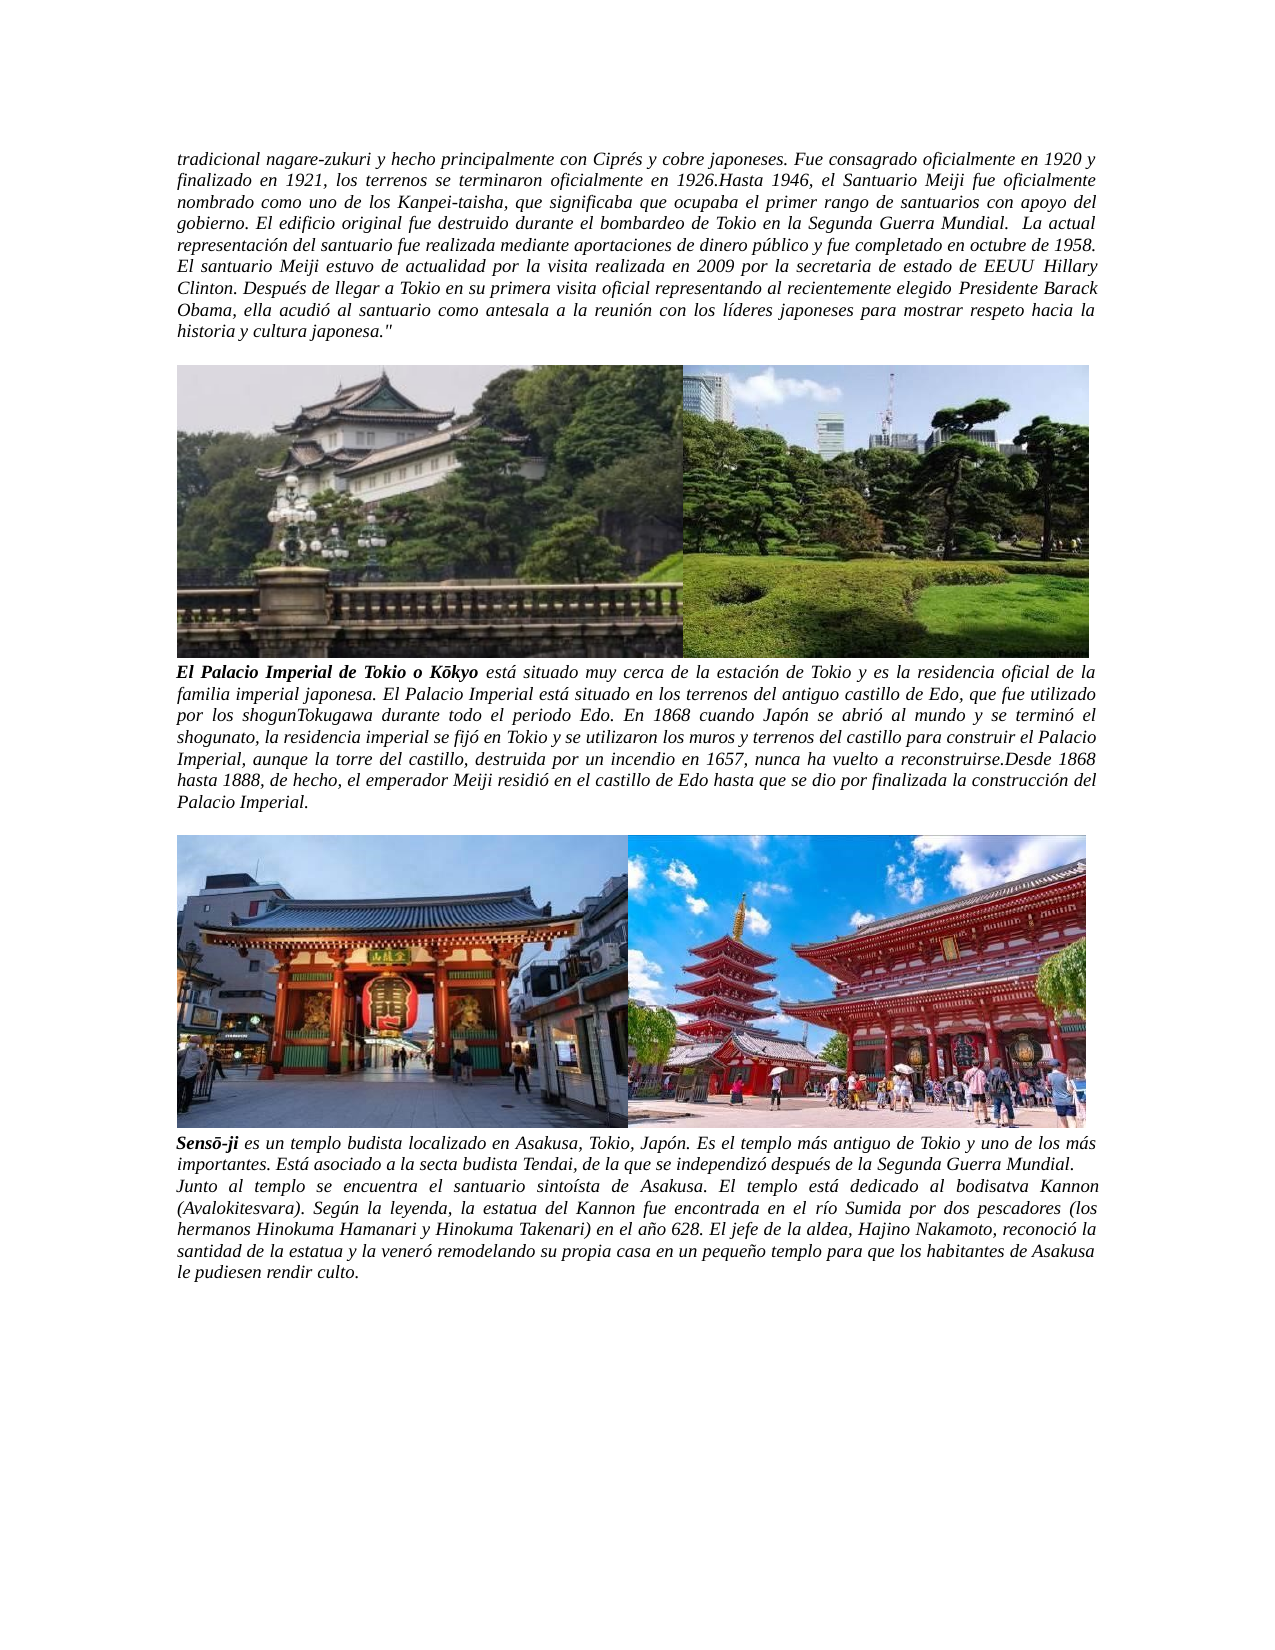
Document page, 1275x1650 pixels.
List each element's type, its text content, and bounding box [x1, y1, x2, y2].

text El Palacio Imperial de Tokio o Kōkyo está situado muy cerca de la estación de Tokio y es la residencia oficial de la familia imperial japonesa. El Palacio Imperial está situado en los terrenos del antiguo castillo de Edo, que fue utilizado por los shogunTokugawa durante todo el periodo Edo. En 1868 cuando Japón se abrió al mundo y se terminó el shogunato, la residencia imperial se fijó en Tokio y se utilizaron los muros y terrenos del castillo para construir el Palacio Imperial, aunque la torre del castillo, destruida por un incendio en 1657, nunca ha vuelto a reconstruirse.Desde 1868 hasta 1888, de hecho, el emperador Meiji residió en el castillo de Edo hasta que se dio por finalizada la construcción del Palacio Imperial. [176, 661, 1099, 812]
text Sensō-ji es un templo budista localizado en Asakusa, Tokio, Japón. Es el templo más antiguo de Tokio y uno de los más importantes. Está asociado a la secta budista Tendai, de la que se independizó después de la Segunda Guerra Mundial. [176, 1132, 1099, 1175]
picture [177, 365, 1089, 658]
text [176, 147, 1099, 342]
text Junto al templo se encuentra el santuario sintoísta de Asakusa. El templo está dedicado al bodisatva Kannon (Avalokitesvara). Según la leyenda, la estatua del Kannon fue encontrada en el río Sumida por dos pescadores (los hermanos Hinokuma Hamanari y Hinokuma Takenari) en el año 628. El jefe de la aldea, Hajino Nakamoto, reconoció la santidad de la estatua y la veneró remodelando su propia casa en un pequeño templo para que los habitantes de Asakusa le pudiesen rendir culto. [176, 1175, 1099, 1283]
picture [177, 835, 1086, 1128]
